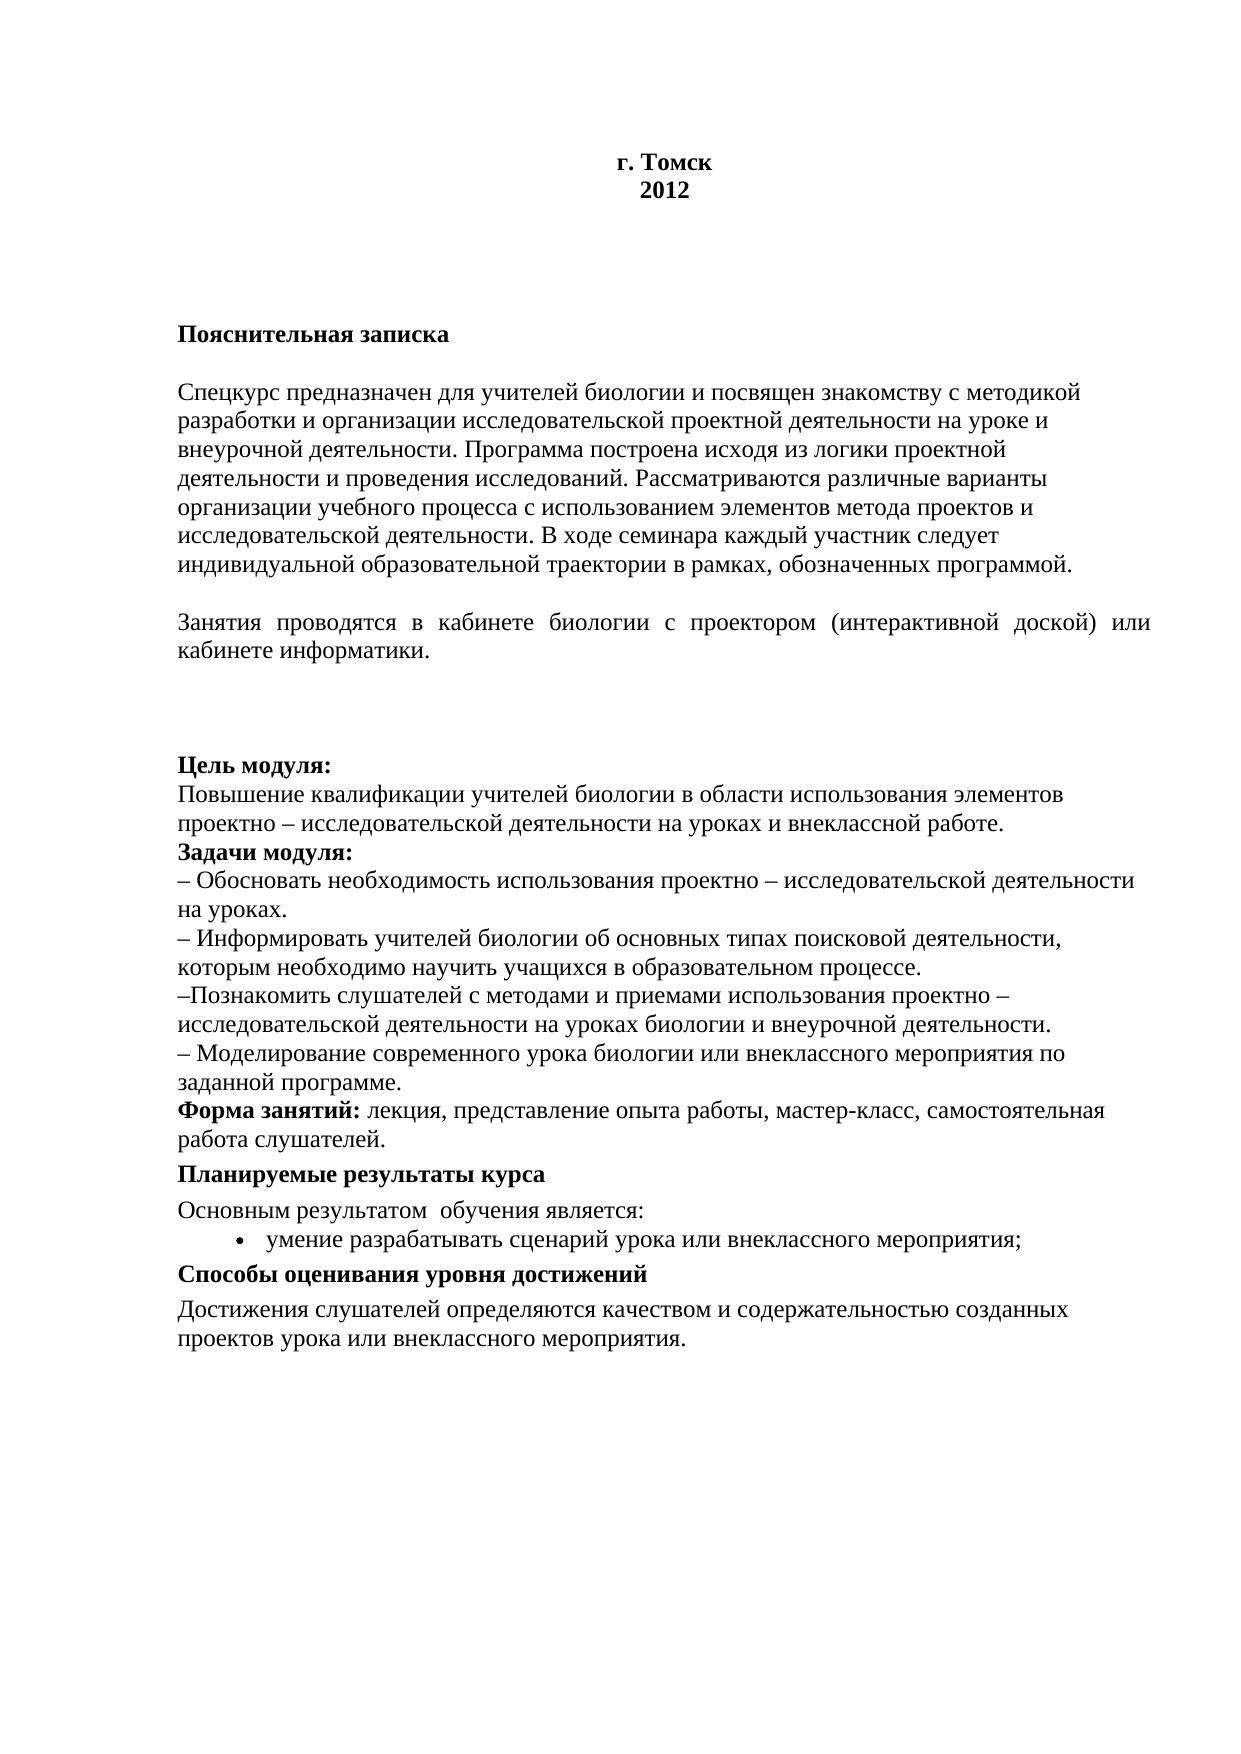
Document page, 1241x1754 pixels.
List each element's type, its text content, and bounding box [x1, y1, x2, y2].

text Планируемые результаты курса [177, 1159, 1152, 1188]
text Спецкурс предназначен для учителей биологии и посвящен знакомству с методикой разработки и организации исследовательской проектной деятельности на уроке и внеурочной деятельности. Программа построена исходя из логики проектной деятельности и проведения исследований. Рассматриваются различные варианты организации учебного процесса с использованием элементов метода проектов и исследовательской деятельности. В ходе семинара каждый участник следует индивидуальной образовательной траектории в рамках, обозначенных программой. [177, 377, 1152, 578]
text Пояснительная записка [177, 319, 1152, 348]
text Занятия проводятся в кабинете биологии с проектором (интерактивной доской) или кабинете информатики. [177, 607, 1152, 664]
text Основным результатом обучения является: [177, 1195, 1152, 1224]
text –Познакомить слушателей с методами и приемами использования проектно – исследовательской деятельности на уроках биологии и внеурочной деятельности. – Моделирование современного урока биологии или внеклассного мероприятия по заданной программе. Форма занятий: лекция, представление опыта работы, мастер-класс, самостоятельная работа слушателей. [177, 981, 1152, 1153]
text Цель модуля: Повышение квалификации учителей биологии в области использования элементов проектно – исследовательской деятельности на уроках и внеклассной работе. Задачи модуля: – Обосновать необходимость использования проектно – исследовательской деятельности на уроках. – Информировать учителей биологии об основных типах поисковой деятельности, которым необходимо научить учащихся в образовательном процессе. [177, 751, 1152, 981]
text Способы оценивания уровня достижений [177, 1259, 1152, 1288]
text 2012 [177, 176, 1152, 204]
text Достижения слушателей определяются качеством и содержательностью созданных проектов урока или внеклассного мероприятия. [177, 1294, 1152, 1351]
text умение разрабатывать сценарий урока или внеклассного мероприятия; [236, 1224, 1152, 1253]
text г. Томск [177, 147, 1152, 176]
